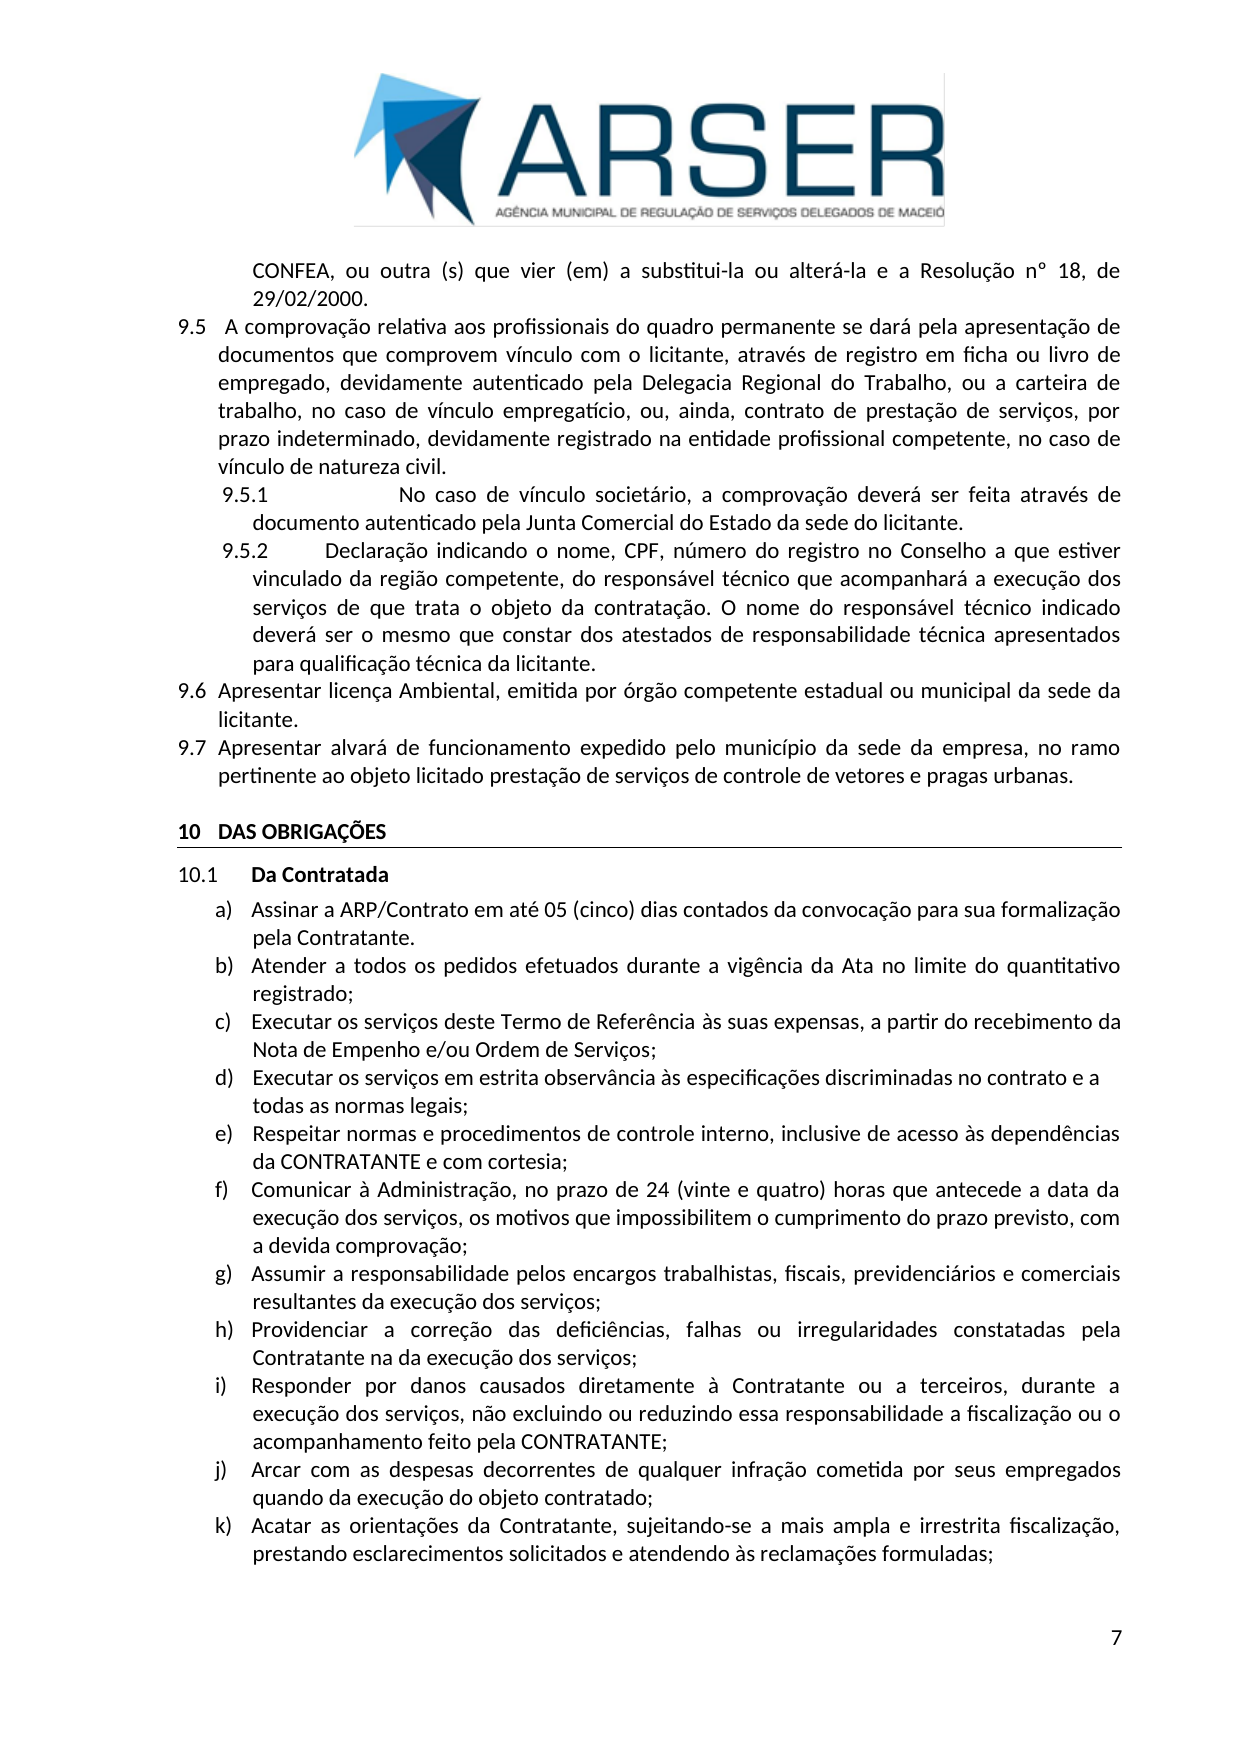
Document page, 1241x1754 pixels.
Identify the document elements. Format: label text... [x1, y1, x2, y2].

list Declaração indicando o nome, CPF, número do registro no Conselho a que estiver vinculado da região competente, do responsável técnico que acompanhará a execução dos serviços de que trata o objeto da contratação. O nome do responsável técnico indicado deverá ser o mesmo que constar dos atestados de responsabilidade técnica apresentados para qualificação técnica da licitante. [222, 537, 1122, 677]
list Atender a todos os pedidos efetuados durante a vigência da Ata no limite do quantitativo registrado; [215, 951, 1122, 1007]
list Apresentar alvará de funcionamento expedido pelo município da sede da empresa, no ramo pertinente ao objeto licitado prestação de serviços de controle de vetores e pragas urbanas. [177, 733, 1122, 789]
picture [353, 73, 946, 228]
list Responder por danos causados diretamente à Contratante ou a terceiros, durante a execução dos serviços, não excluindo ou reduzindo essa responsabilidade a fiscalização ou o acompanhamento feito pela CONTRATANTE; [215, 1371, 1122, 1455]
list Acatar as orientações da Contratante, sujeitando-se a mais ampla e irrestrita fiscalização, prestando esclarecimentos solicitados e atendendo às reclamações formuladas; [215, 1511, 1122, 1567]
list Providenciar a correção das deficiências, falhas ou irregularidades constatadas pela Contratante na da execução dos serviços; [215, 1315, 1122, 1371]
list Assumir a responsabilidade pelos encargos trabalhistas, fiscais, previdenciários e comerciais resultantes da execução dos serviços; [215, 1259, 1122, 1315]
list DAS OBRIGAÇÕES [177, 817, 1122, 847]
list Da Contratada [177, 860, 1122, 888]
list Arcar com as despesas decorrentes de qualquer infração cometida por seus empregados quando da execução do objeto contratado; [215, 1455, 1122, 1511]
list Comunicar à Administração, no prazo de 24 (vinte e quatro) horas que antecede a data da execução dos serviços, os motivos que impossibilitem o cumprimento do prazo previsto, com a devida comprovação; [215, 1175, 1122, 1259]
list No caso de vínculo societário, a comprovação deverá ser feita através de documento autenticado pela Junta Comercial do Estado da sede do licitante. [222, 481, 1122, 537]
list Executar os serviços deste Termo de Referência às suas expensas, a partir do recebimento da Nota de Empenho e/ou Ordem de Serviços; [215, 1007, 1122, 1063]
list Assinar a ARP/Contrato em até 05 (cinco) dias contados da convocação para sua formalização pela Contratante. [215, 895, 1122, 951]
list Executar os serviços em estrita observância às especificações discriminadas no contrato e a todas as normas legais; [215, 1063, 1122, 1119]
list Apresentar licença Ambiental, emitida por órgão competente estadual ou municipal da sede da licitante. [177, 677, 1122, 733]
list A comprovação relativa aos profissionais do quadro permanente se dará pela apresentação de documentos que comprovem vínculo com o licitante, através de registro em ficha ou livro de empregado, devidamente autenticado pela Delegacia Regional do Trabalho, ou a carteira de trabalho, no caso de vínculo empregatício, ou, ainda, contrato de prestação de serviços, por prazo indeterminado, devidamente registrado na entidade profissional competente, no caso de vínculo de natureza civil. [177, 312, 1122, 481]
list Respeitar normas e procedimentos de controle interno, inclusive de acesso às dependências da CONTRATANTE e com cortesia; [215, 1119, 1122, 1175]
